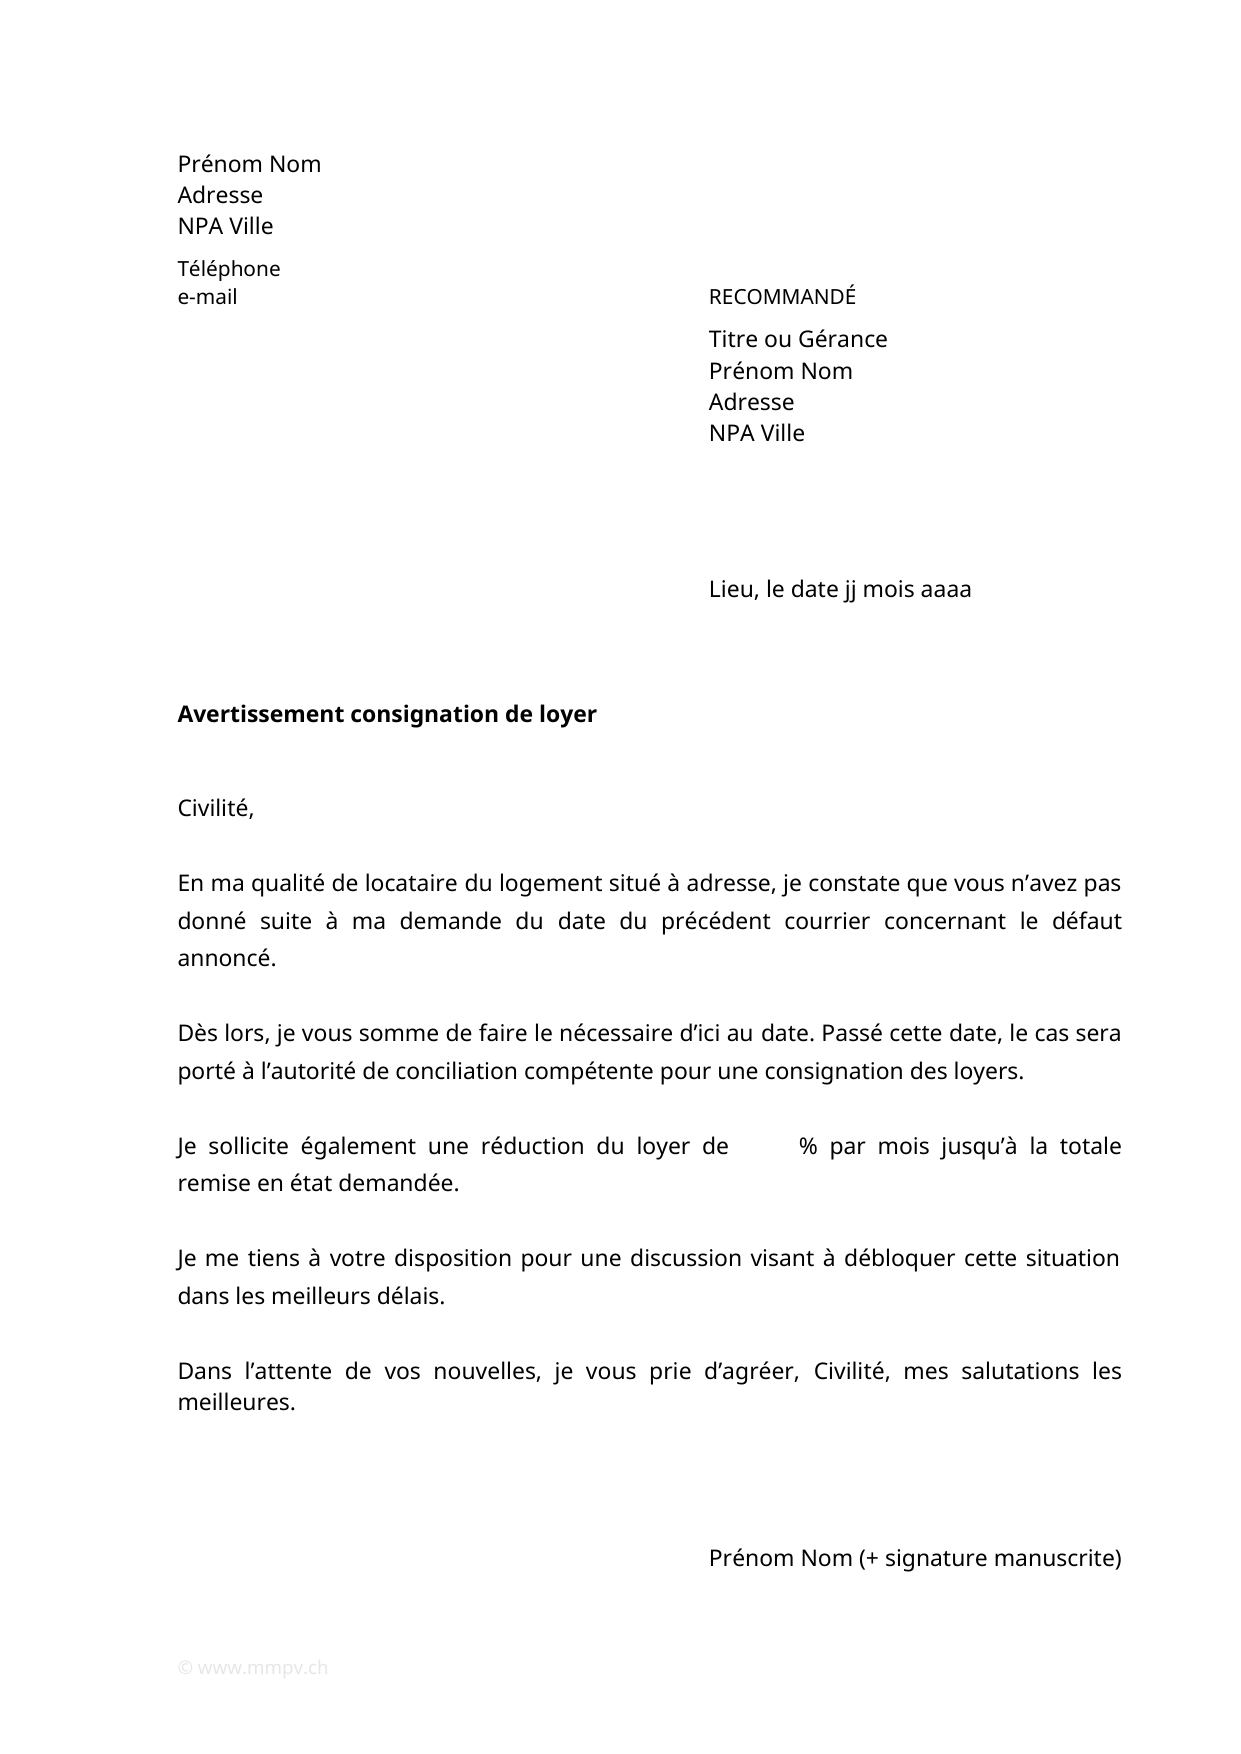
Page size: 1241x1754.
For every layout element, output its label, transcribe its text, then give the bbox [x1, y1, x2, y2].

text Prénom Nom (+ signature manuscrite) [177, 1542, 1122, 1573]
text Adresse [177, 386, 1122, 417]
text Je sollicite également une réduction du loyer de % par mois jusqu’à la totale remise en état demandée. [177, 1129, 1122, 1198]
text Prénom Nom [177, 148, 1122, 179]
text NPA Ville [177, 210, 1122, 241]
text Dans l’attente de vos nouvelles, je vous prie d’agréer, Civilité, mes salutations les meilleures. [177, 1354, 1122, 1417]
text e-mail Recommandé [177, 282, 1122, 311]
text Avertissement consignation de loyer [177, 698, 1122, 729]
text Adresse [177, 179, 1122, 210]
text Téléphone [177, 254, 1122, 282]
text En ma qualité de locataire du logement situé à adresse, je constate que vous n’avez pas donné suite à ma demande du date du précédent courrier concernant le défaut annoncé. [177, 867, 1122, 973]
text Dès lors, je vous somme de faire le nécessaire d’ici au date. Passé cette date, le cas sera porté à l’autorité de conciliation compétente pour une consignation des loyers. [177, 1017, 1122, 1086]
text NPA Ville [177, 417, 1122, 448]
text Titre ou Gérance [177, 323, 1122, 354]
text Je me tiens à votre disposition pour une discussion visant à débloquer cette situation dans les meilleurs délais. [177, 1242, 1122, 1311]
text Civilité, [177, 792, 1122, 823]
text Prénom Nom [177, 354, 1122, 386]
text Lieu, le date jj mois aaaa [177, 573, 1122, 604]
